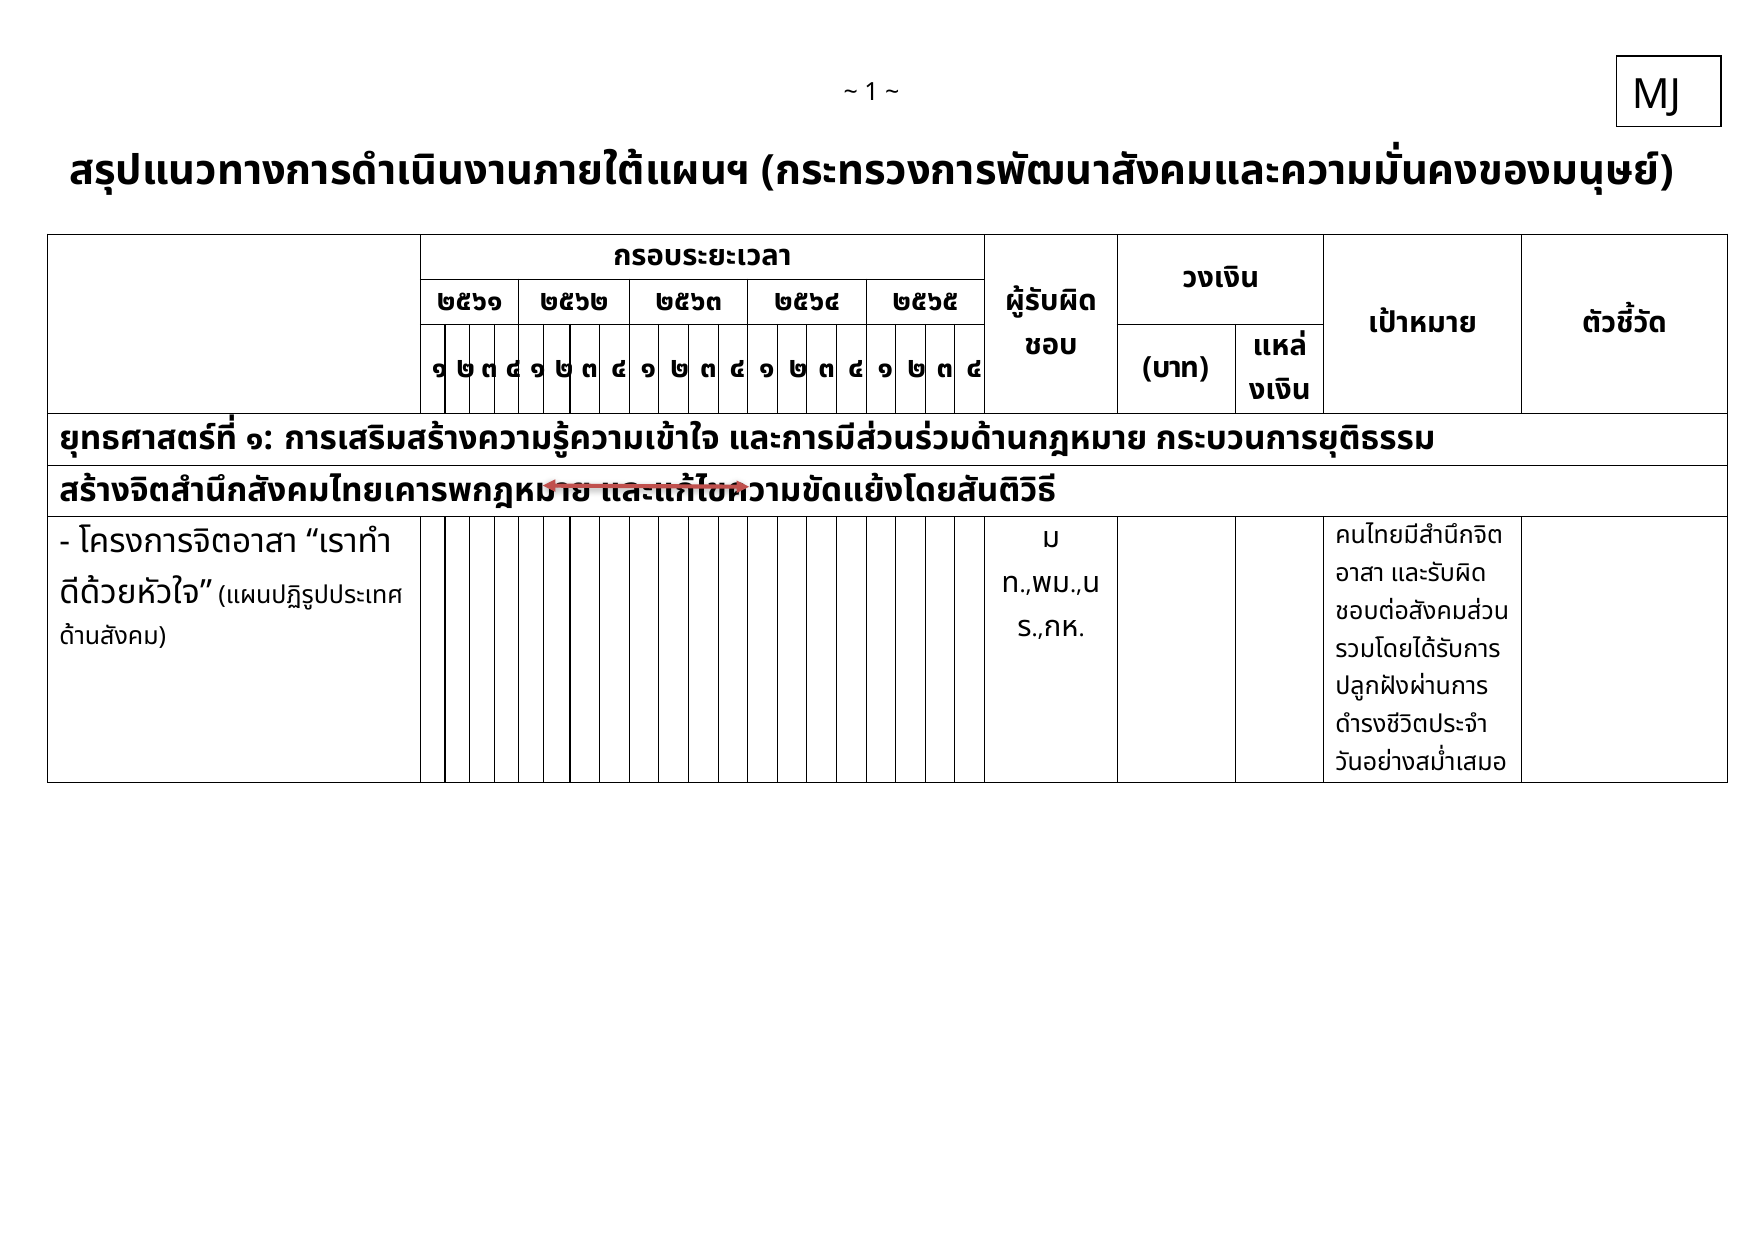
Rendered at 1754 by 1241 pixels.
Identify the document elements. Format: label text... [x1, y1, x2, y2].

table_cell ๒๕๖๕ [867, 280, 984, 324]
table_cell แหล่งเงิน [1236, 325, 1323, 413]
table_cell [926, 517, 954, 782]
table_cell ๑ [748, 325, 777, 413]
table_cell ๒๕๖๔ [748, 280, 866, 324]
table_cell ๑ [630, 325, 658, 413]
table_cell ๔ [955, 325, 984, 413]
table_cell ๓ [926, 325, 954, 413]
table_cell [689, 517, 718, 782]
table_cell [1118, 517, 1235, 782]
table_cell ๒ [446, 325, 469, 413]
table_cell ๔ [600, 325, 629, 413]
table_cell [544, 517, 569, 782]
table_cell [495, 517, 518, 782]
table_cell ยุทธศาสตร์ที่ ๑: การเสริมสร้างความรู้ความเข้าใจ และการมีส่วนร่วมด้านกฎหมาย กระบวนการยุติธรรม [48, 414, 1727, 464]
table_cell ๓ [689, 325, 718, 413]
table_cell [807, 517, 836, 782]
table_cell [519, 517, 543, 782]
table_cell ๔ [495, 325, 518, 413]
table_cell ๔ [837, 325, 866, 413]
table_cell [896, 517, 925, 782]
table_cell ๒ [778, 325, 806, 413]
table_cell ๒๕๖๒ [519, 280, 629, 324]
table_cell คนไทยมีสำนึกจิตอาสา และรับผิดชอบต่อสังคมส่วนรวมโดยได้รับการปลูกฝังผ่านการดำรงชีวิตประจำวันอย่างสม่ำเสมอ [1324, 517, 1521, 782]
table_cell ๒๕๖๓ [630, 280, 747, 324]
table_cell [719, 517, 747, 782]
table_cell สร้างจิตสำนึกสังคมไทยเคารพกฎหมาย และแก้ไขความขัดแย้งโดยสันติวิธี [48, 466, 1727, 516]
table_cell - โครงการจิตอาสา “เราทำดีด้วยหัวใจ” (แผนปฏิรูปประเทศด้านสังคม) [48, 517, 420, 782]
table_cell [446, 517, 469, 782]
table_cell ๓ [571, 325, 599, 413]
table_cell (บาท) [1118, 325, 1235, 413]
table_cell [659, 517, 688, 782]
text สรุปแนวทางการดำเนินงานภายใต้แผนฯ (กระทรวงการพัฒนาสังคมและความมั่นคงของมนุษย์) [59, 140, 1683, 203]
table_header เป้าหมาย [1324, 235, 1521, 413]
table_cell [470, 517, 494, 782]
table_header [48, 235, 420, 413]
table_cell [955, 517, 984, 782]
table_cell ๒๕๖๑ [421, 280, 518, 324]
table_cell ๑ [519, 325, 543, 413]
table_cell [1236, 517, 1323, 782]
table_cell ๓ [807, 325, 836, 413]
table_cell [1522, 517, 1727, 782]
table_header ตัวชี้วัด [1522, 235, 1727, 413]
table_cell [571, 517, 599, 782]
table_cell ๓ [470, 325, 494, 413]
table_cell ๒ [659, 325, 688, 413]
table_cell [778, 517, 806, 782]
table_cell ๒ [896, 325, 925, 413]
table_cell ๑ [867, 325, 895, 413]
table_cell [630, 517, 658, 782]
table_cell [837, 517, 866, 782]
table_cell [600, 517, 629, 782]
table_header วงเงิน [1118, 235, 1323, 324]
table_header กรอบระยะเวลา [421, 235, 984, 278]
table_header ผู้รับผิดชอบ [985, 235, 1117, 413]
table_cell [867, 517, 895, 782]
table_cell ๑ [421, 325, 444, 413]
table_cell ๒ [544, 325, 569, 413]
table_cell มท.,พม.,นร.,กห. [985, 517, 1117, 782]
table_cell [748, 517, 777, 782]
table_cell ๔ [719, 325, 747, 413]
table_cell [421, 517, 444, 782]
